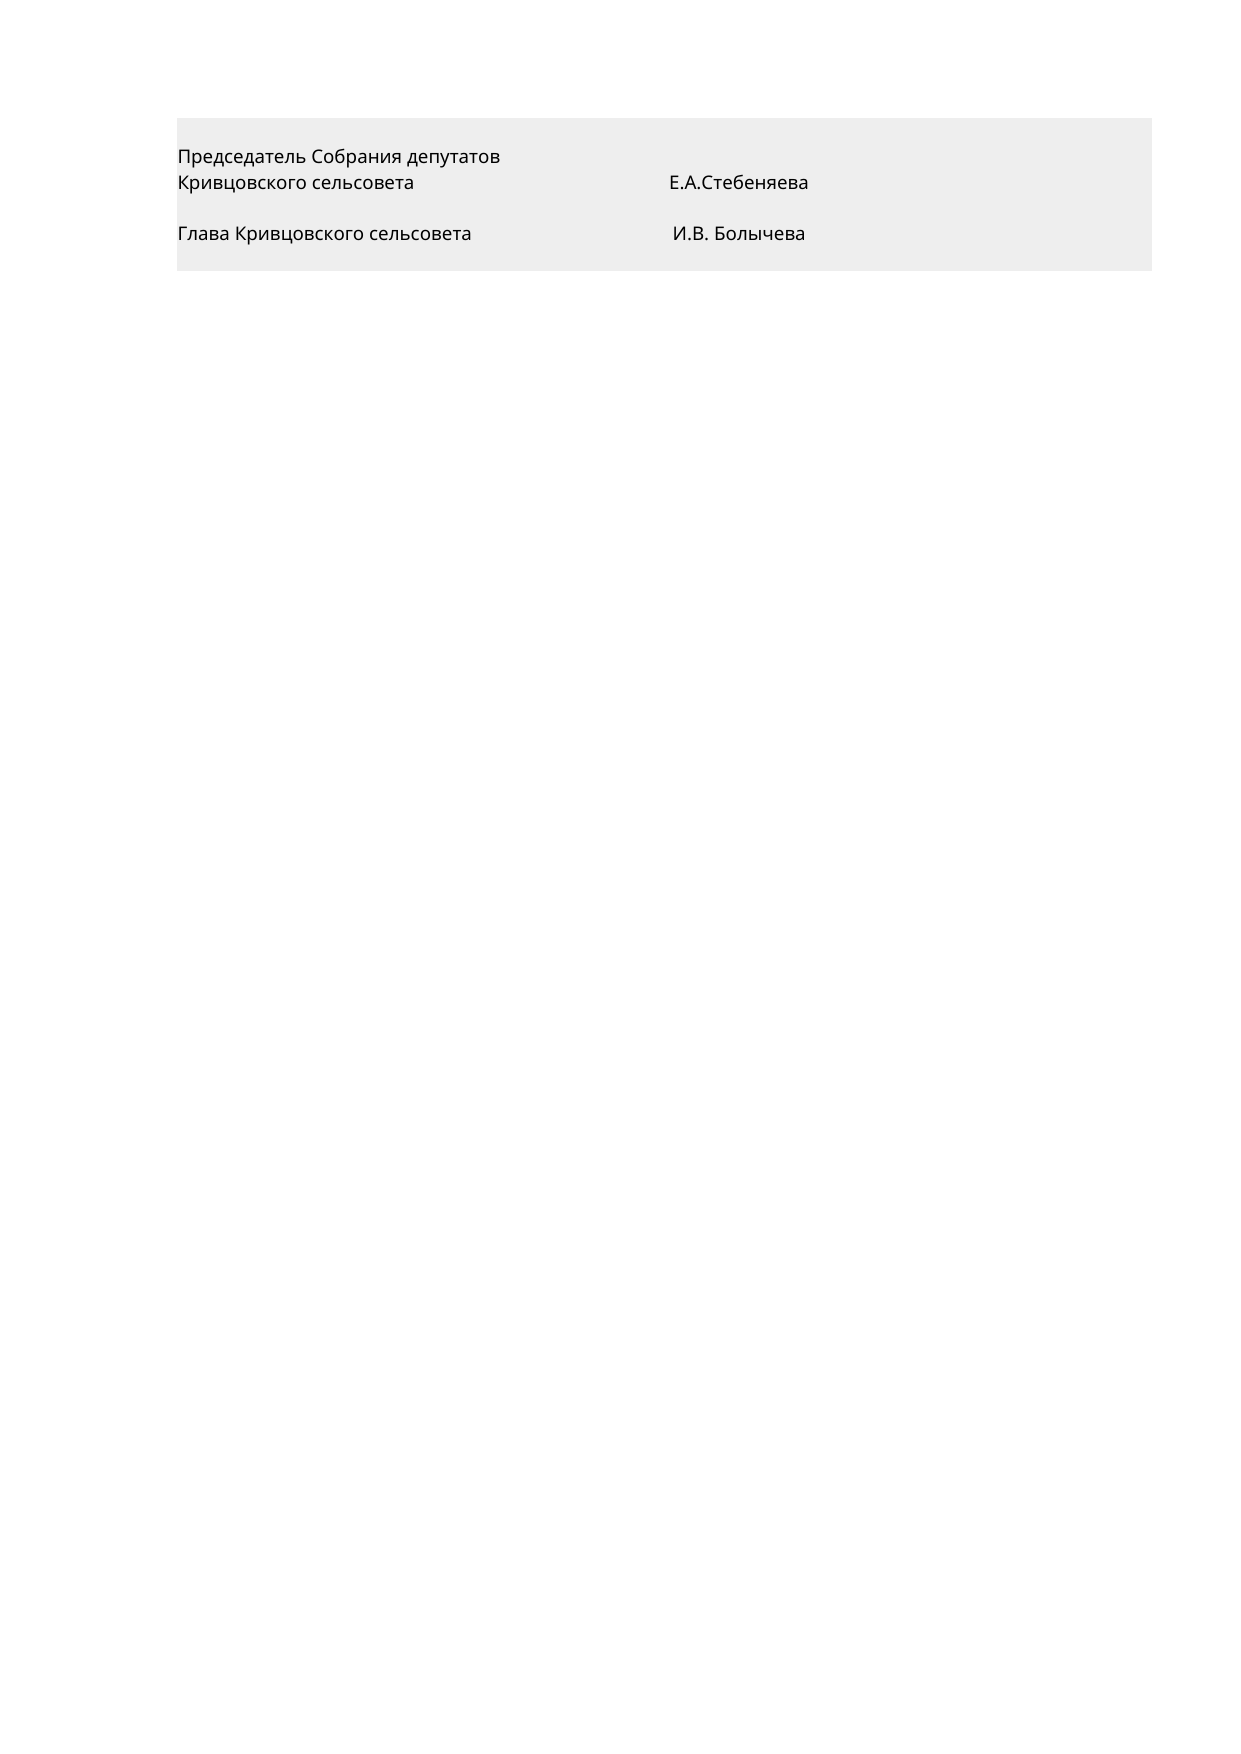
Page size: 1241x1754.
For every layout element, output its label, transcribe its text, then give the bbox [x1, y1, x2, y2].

text Кривцовского сельсовета Е.А.Стебеняева [177, 169, 1152, 195]
text Председатель Собрания депутатов [177, 144, 1152, 169]
text Глава Кривцовского сельсовета И.В. Болычева [177, 220, 1152, 246]
